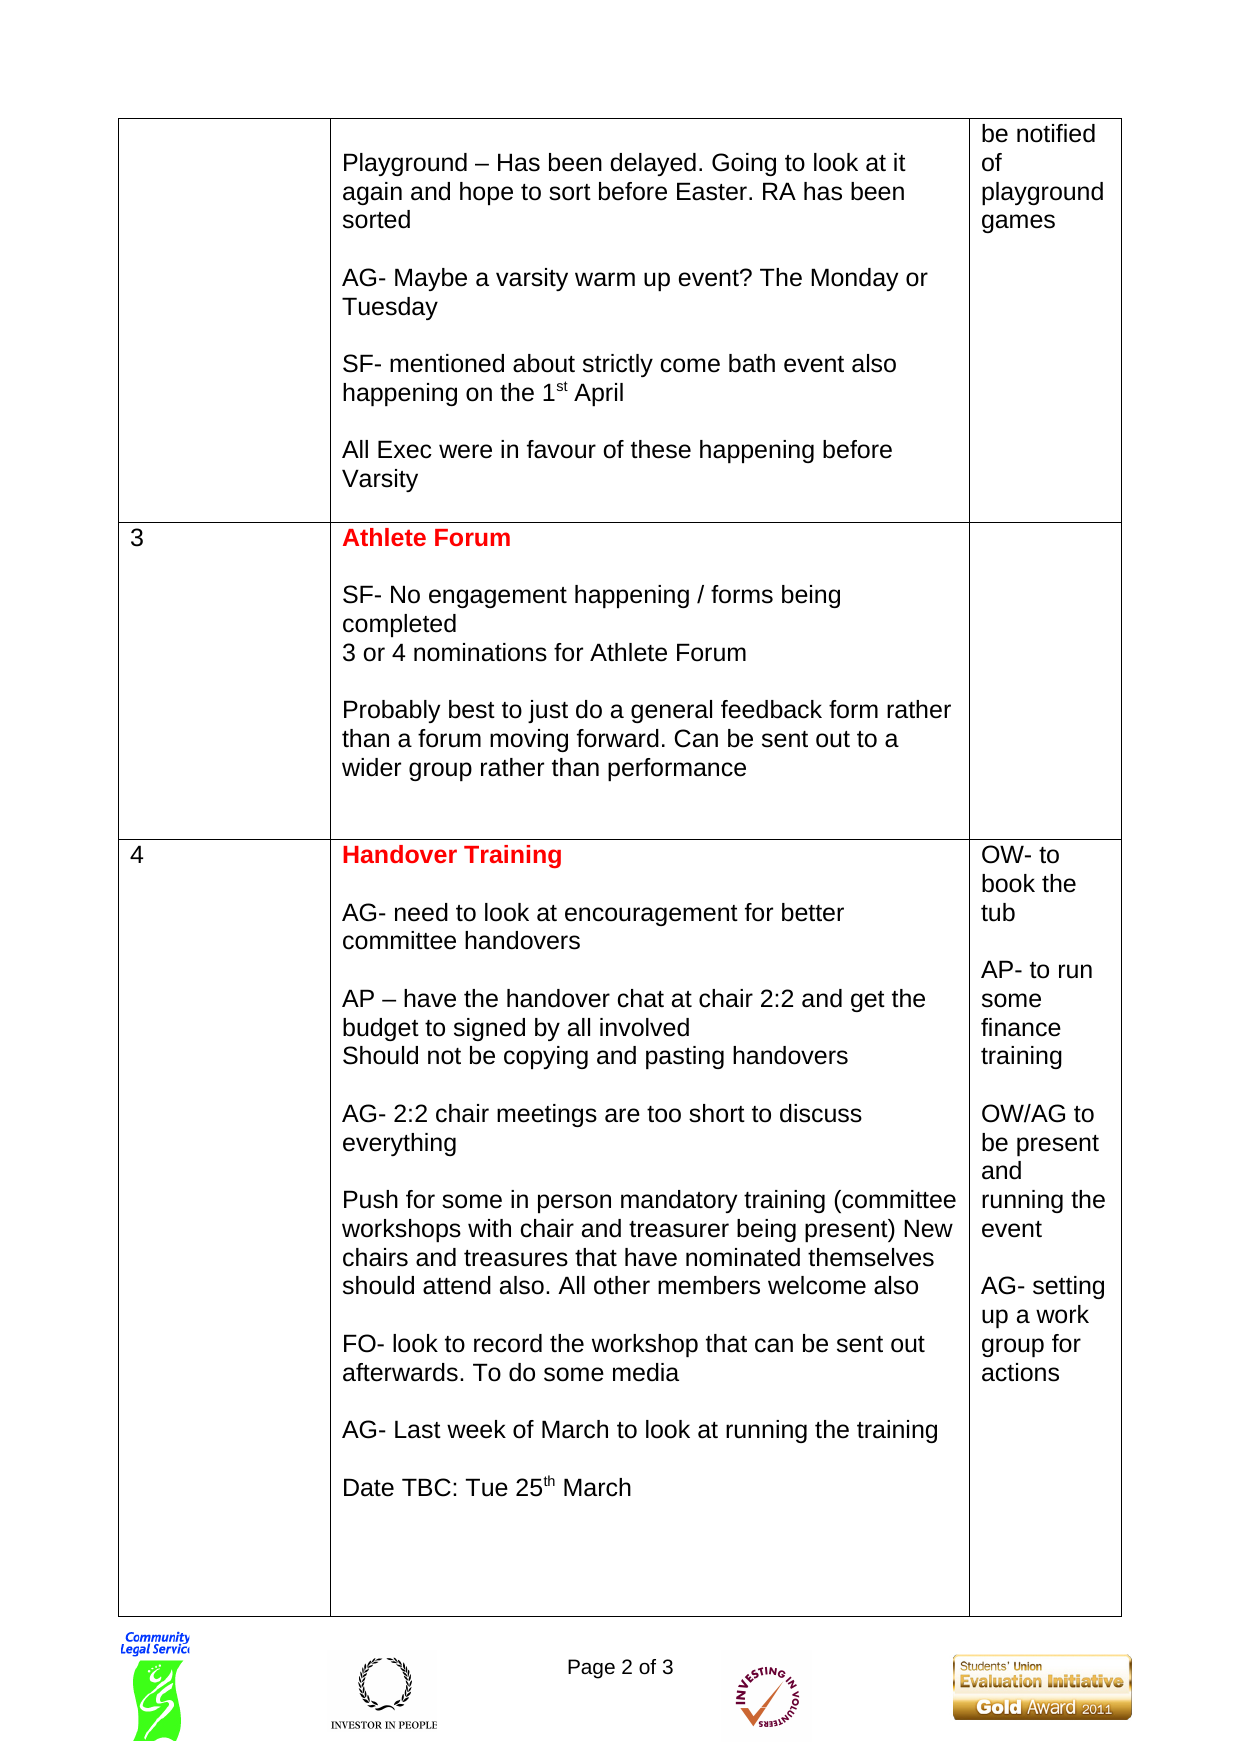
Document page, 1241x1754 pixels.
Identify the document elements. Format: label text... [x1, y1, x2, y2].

table_cell Athlete Forum SF- No engagement happening / forms being completed 3 or 4 nominations for Athlete Forum Probably best to just do a general feedback form rather than a forum moving forward. Can be sent out to a wider group rather than performance [331, 523, 969, 839]
table_cell 2 [119, 119, 330, 522]
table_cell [970, 840, 1121, 1616]
picture [946, 1650, 1136, 1724]
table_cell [970, 119, 1121, 522]
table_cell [331, 119, 969, 522]
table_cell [331, 840, 969, 1616]
picture [721, 1650, 812, 1741]
table_cell 4 [119, 840, 330, 1616]
table_cell 3 [119, 523, 330, 839]
picture [327, 1650, 437, 1732]
picture [121, 1631, 190, 1741]
table_cell [970, 523, 1121, 839]
